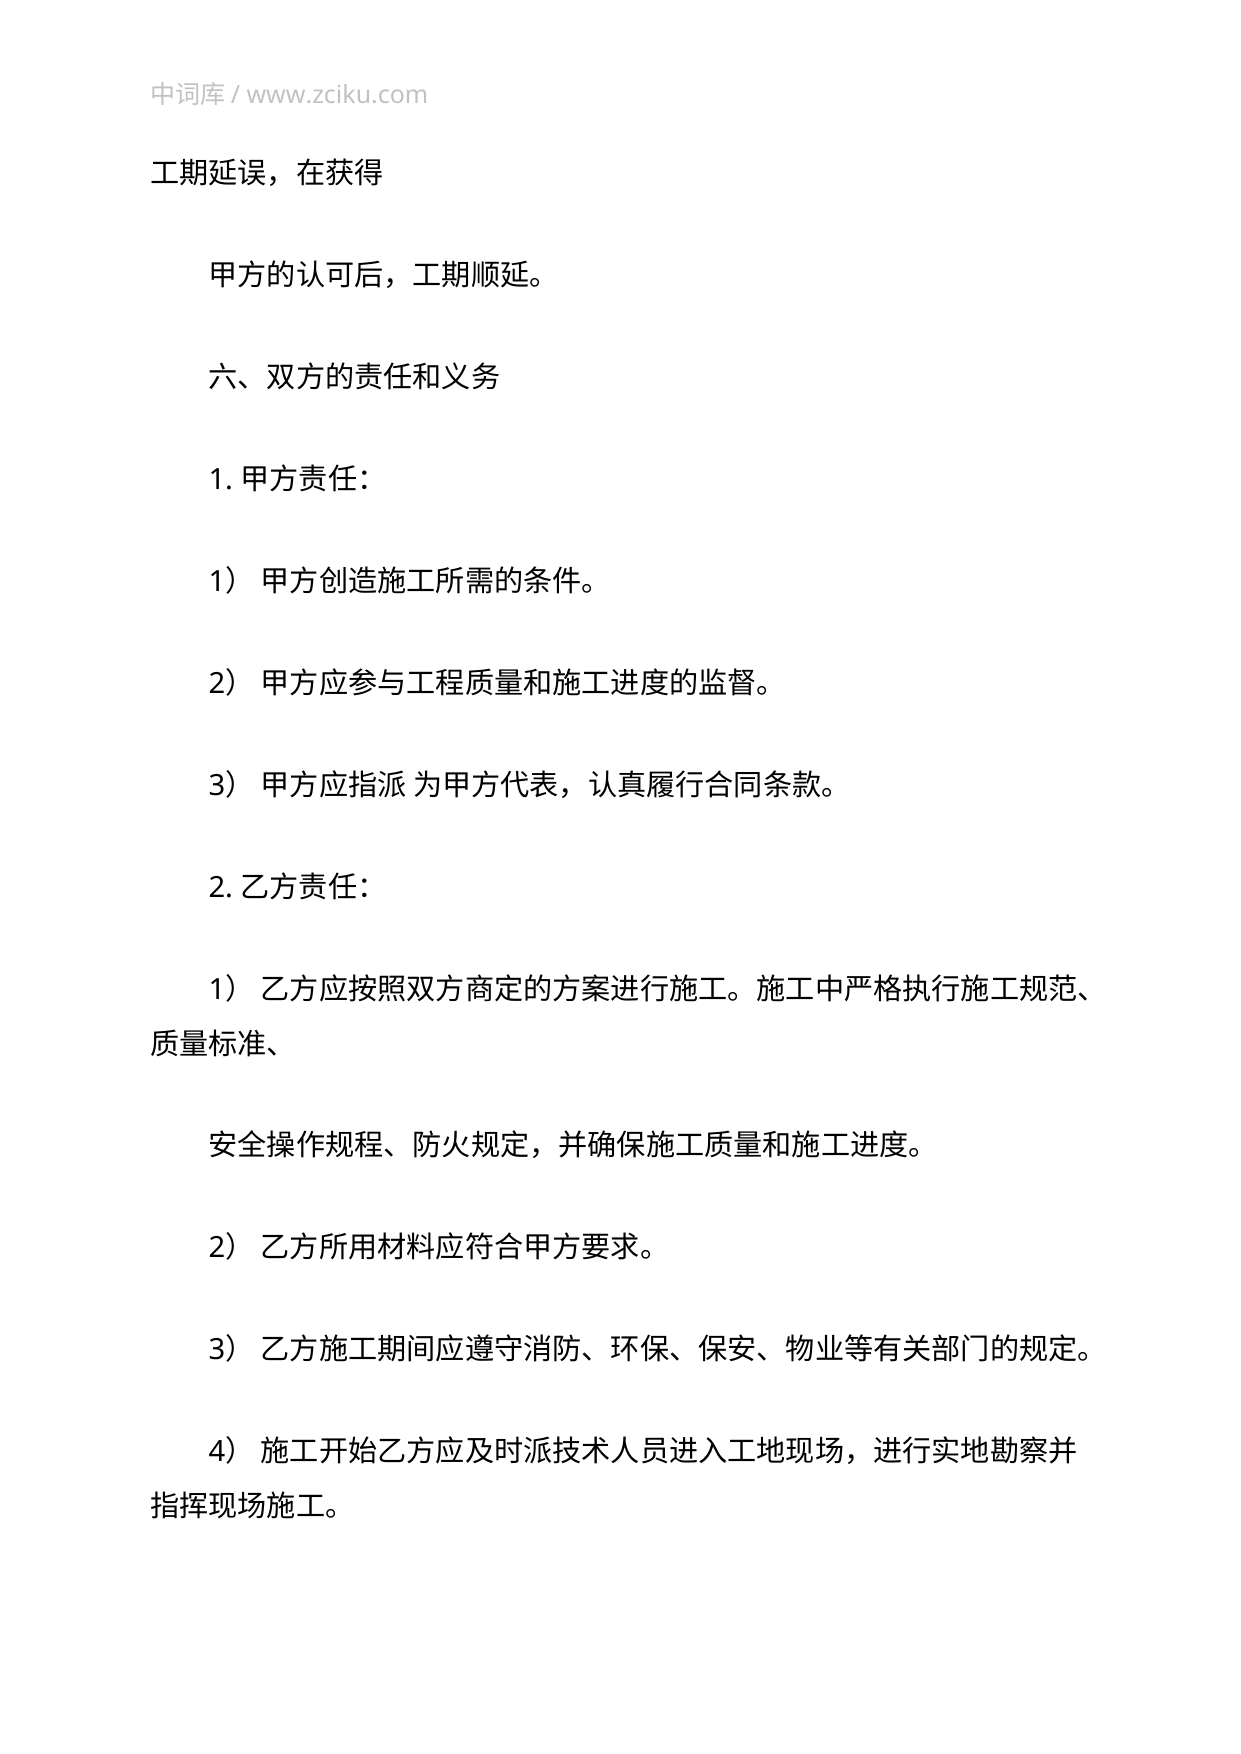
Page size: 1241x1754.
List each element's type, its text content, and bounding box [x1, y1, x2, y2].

text 2） 乙方所用材料应符合甲方要求。 [150, 1224, 1090, 1266]
text 2. 乙方责任： [150, 863, 1090, 906]
text 六、双方的责任和义务 [150, 353, 1090, 396]
text 安全操作规程、防火规定，并确保施工质量和施工进度。 [150, 1122, 1090, 1164]
text 4） 施工开始乙方应及时派技术人员进入工地现场，进行实地勘察并指挥现场施工。 [150, 1428, 1090, 1525]
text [150, 150, 1090, 192]
text 3） 甲方应指派 为甲方代表，认真履行合同条款。 [150, 761, 1090, 804]
text 1） 甲方创造施工所需的条件。 [150, 557, 1090, 600]
text 1. 甲方责任： [150, 455, 1090, 498]
text 3） 乙方施工期间应遵守消防、环保、保安、物业等有关部门的规定。 [150, 1326, 1090, 1368]
text 1） 乙方应按照双方商定的方案进行施工。施工中严格执行施工规范、质量标准、 [150, 965, 1090, 1062]
text 2） 甲方应参与工程质量和施工进度的监督。 [150, 659, 1090, 702]
text 甲方的认可后，工期顺延。 [150, 252, 1090, 294]
